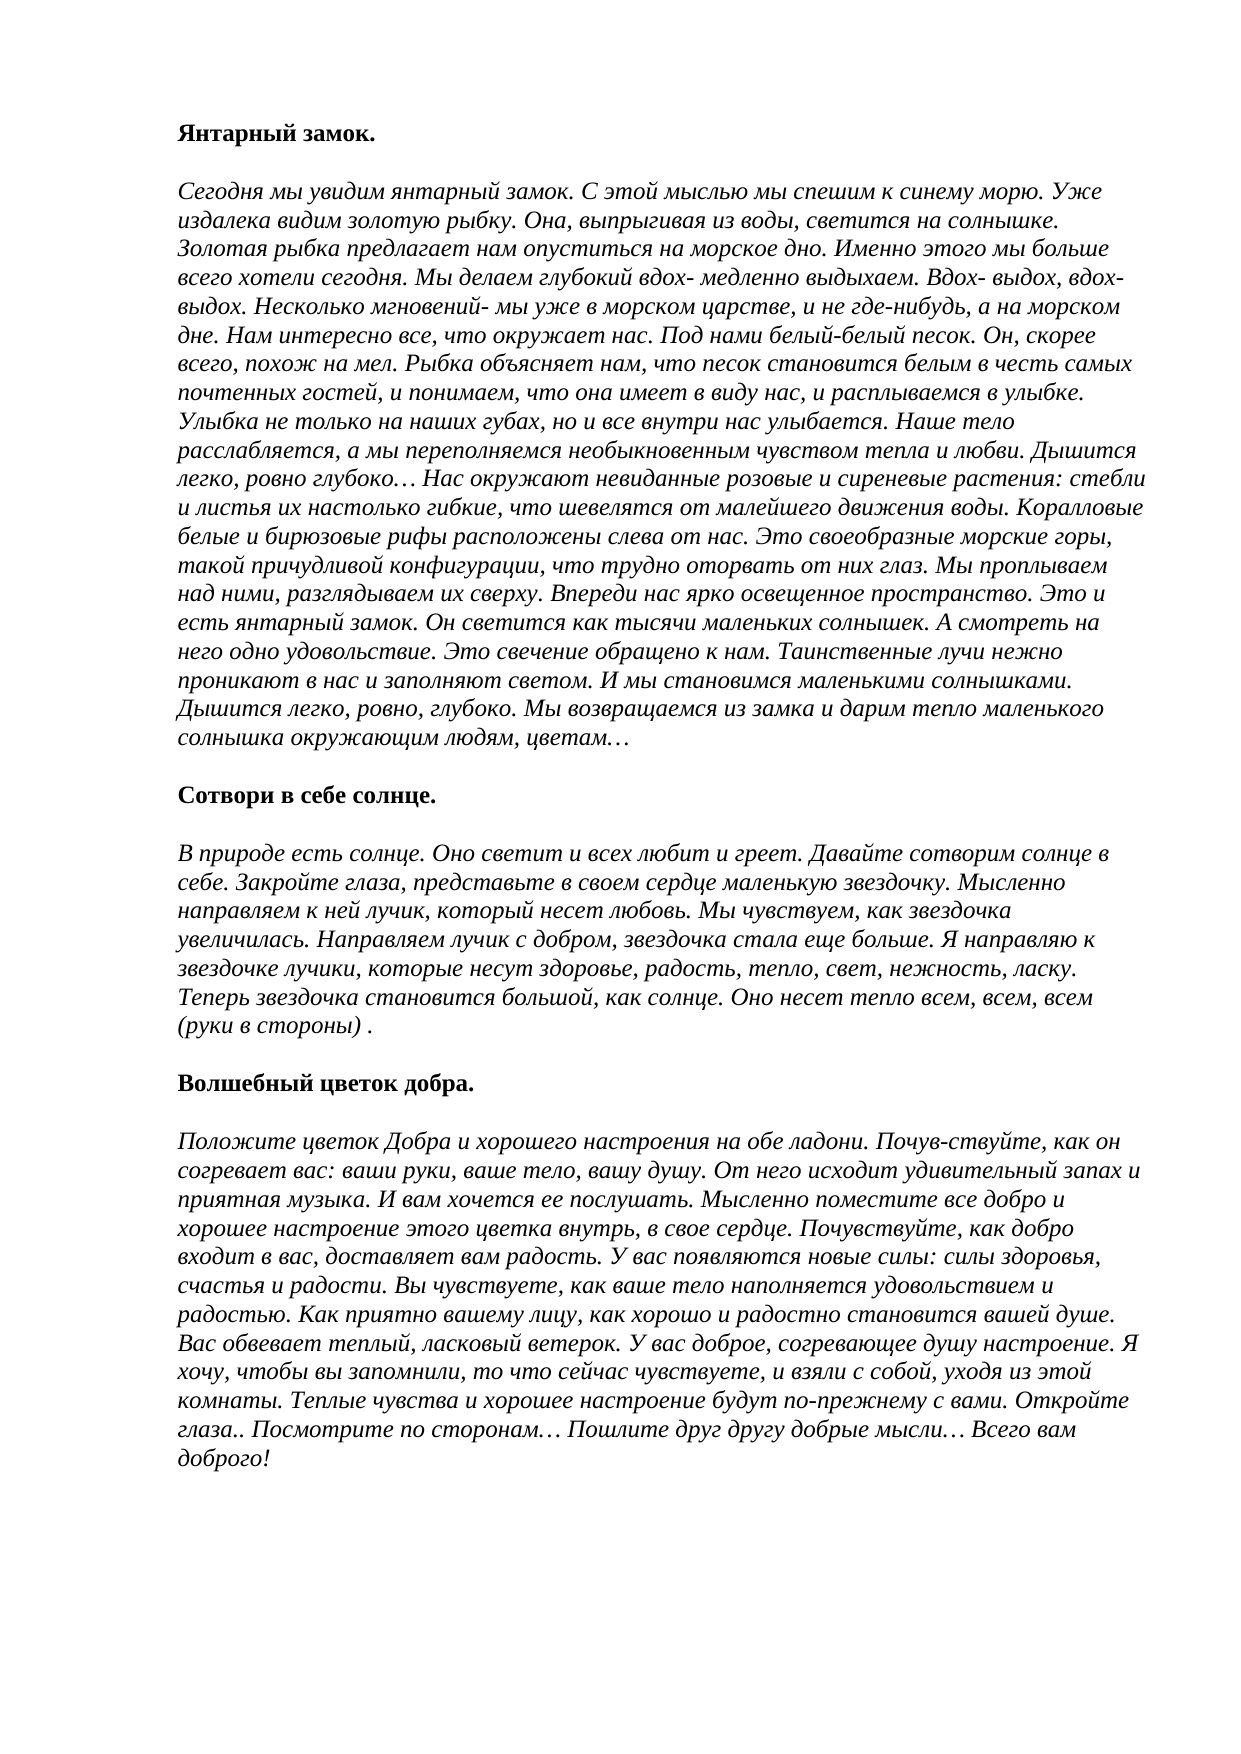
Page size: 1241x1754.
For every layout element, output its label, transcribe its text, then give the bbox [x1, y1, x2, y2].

text В природе есть солнце. Оно светит и всех любит и греет. Давайте сотворим солнце в себе. Закройте глаза, представьте в своем сердце маленькую звездочку. Мысленно направляем к ней лучик, который несет любовь. Мы чувствуем, как звездочка увеличилась. Направляем лучик с добром, звездочка стала еще больше. Я направляю к звездочке лучики, которые несут здоровье, радость, тепло, свет, нежность, ласку. Теперь звездочка становится большой, как солнце. Оно несет тепло всем, всем, всем (руки в стороны) . [177, 838, 1152, 1039]
text Волшебный цветок добра. [177, 1068, 1152, 1097]
text Янтарный замок. [177, 118, 1152, 147]
text Сегодня мы увидим янтарный замок. С этой мыслью мы спешим к синему морю. Уже издалека видим золотую рыбку. Она, выпрыгивая из воды, светится на солнышке. Золотая рыбка предлагает нам опуститься на морское дно. Именно этого мы больше всего хотели сегодня. Мы делаем глубокий вдох- медленно выдыхаем. Вдох- выдох, вдох-выдох. Несколько мгновений- мы уже в морском царстве, и не где-нибудь, а на морском дне. Нам интересно все, что окружает нас. Под нами белый-белый песок. Он, скорее всего, похож на мел. Рыбка объясняет нам, что песок становится белым в честь самых почтенных гостей, и понимаем, что она имеет в виду нас, и расплываемся в улыбке. Улыбка не только на наших губах, но и все внутри нас улыбается. Наше тело расслабляется, а мы переполняемся необыкновенным чувством тепла и любви. Дышится легко, ровно глубоко… Нас окружают невиданные розовые и сиреневые растения: стебли и листья их настолько гибкие, что шевелятся от малейшего движения воды. Коралловые белые и бирюзовые рифы расположены слева от нас. Это своеобразные морские горы, такой причудливой конфигурации, что трудно оторвать от них глаз. Мы проплываем над ними, разглядываем их сверху. Впереди нас ярко освещенное пространство. Это и есть янтарный замок. Он светится как тысячи маленьких солнышек. А смотреть на него одно удовольствие. Это свечение обращено к нам. Таинственные лучи нежно проникают в нас и заполняют светом. И мы становимся маленькими солнышками. Дышится легко, ровно, глубоко. Мы возвращаемся из замка и дарим тепло маленького солнышка окружающим людям, цветам… [177, 176, 1152, 751]
text Сотвори в себе солнце. [177, 780, 1152, 809]
text Положите цветок Добра и хорошего настроения на обе ладони. Почув-ствуйте, как он согревает вас: ваши руки, ваше тело, вашу душу. От него исходит удивительный запах и приятная музыка. И вам хочется ее послушать. Мысленно поместите все добро и хорошее настроение этого цветка внутрь, в свое сердце. Почувствуйте, как добро входит в вас, доставляет вам радость. У вас появляются новые силы: силы здоровья, счастья и радости. Вы чувствуете, как ваше тело наполняется удовольствием и радостью. Как приятно вашему лицу, как хорошо и радостно становится вашей душе. Вас обвевает теплый, ласковый ветерок. У вас доброе, согревающее душу настроение. Я хочу, чтобы вы запомнили, то что сейчас чувствуете, и взяли с собой, уходя из этой комнаты. Теплые чувства и хорошее настроение будут по-прежнему с вами. Откройте глаза.. Посмотрите по сторонам… Пошлите друг другу добрые мысли… Всего вам доброго! [177, 1126, 1152, 1471]
